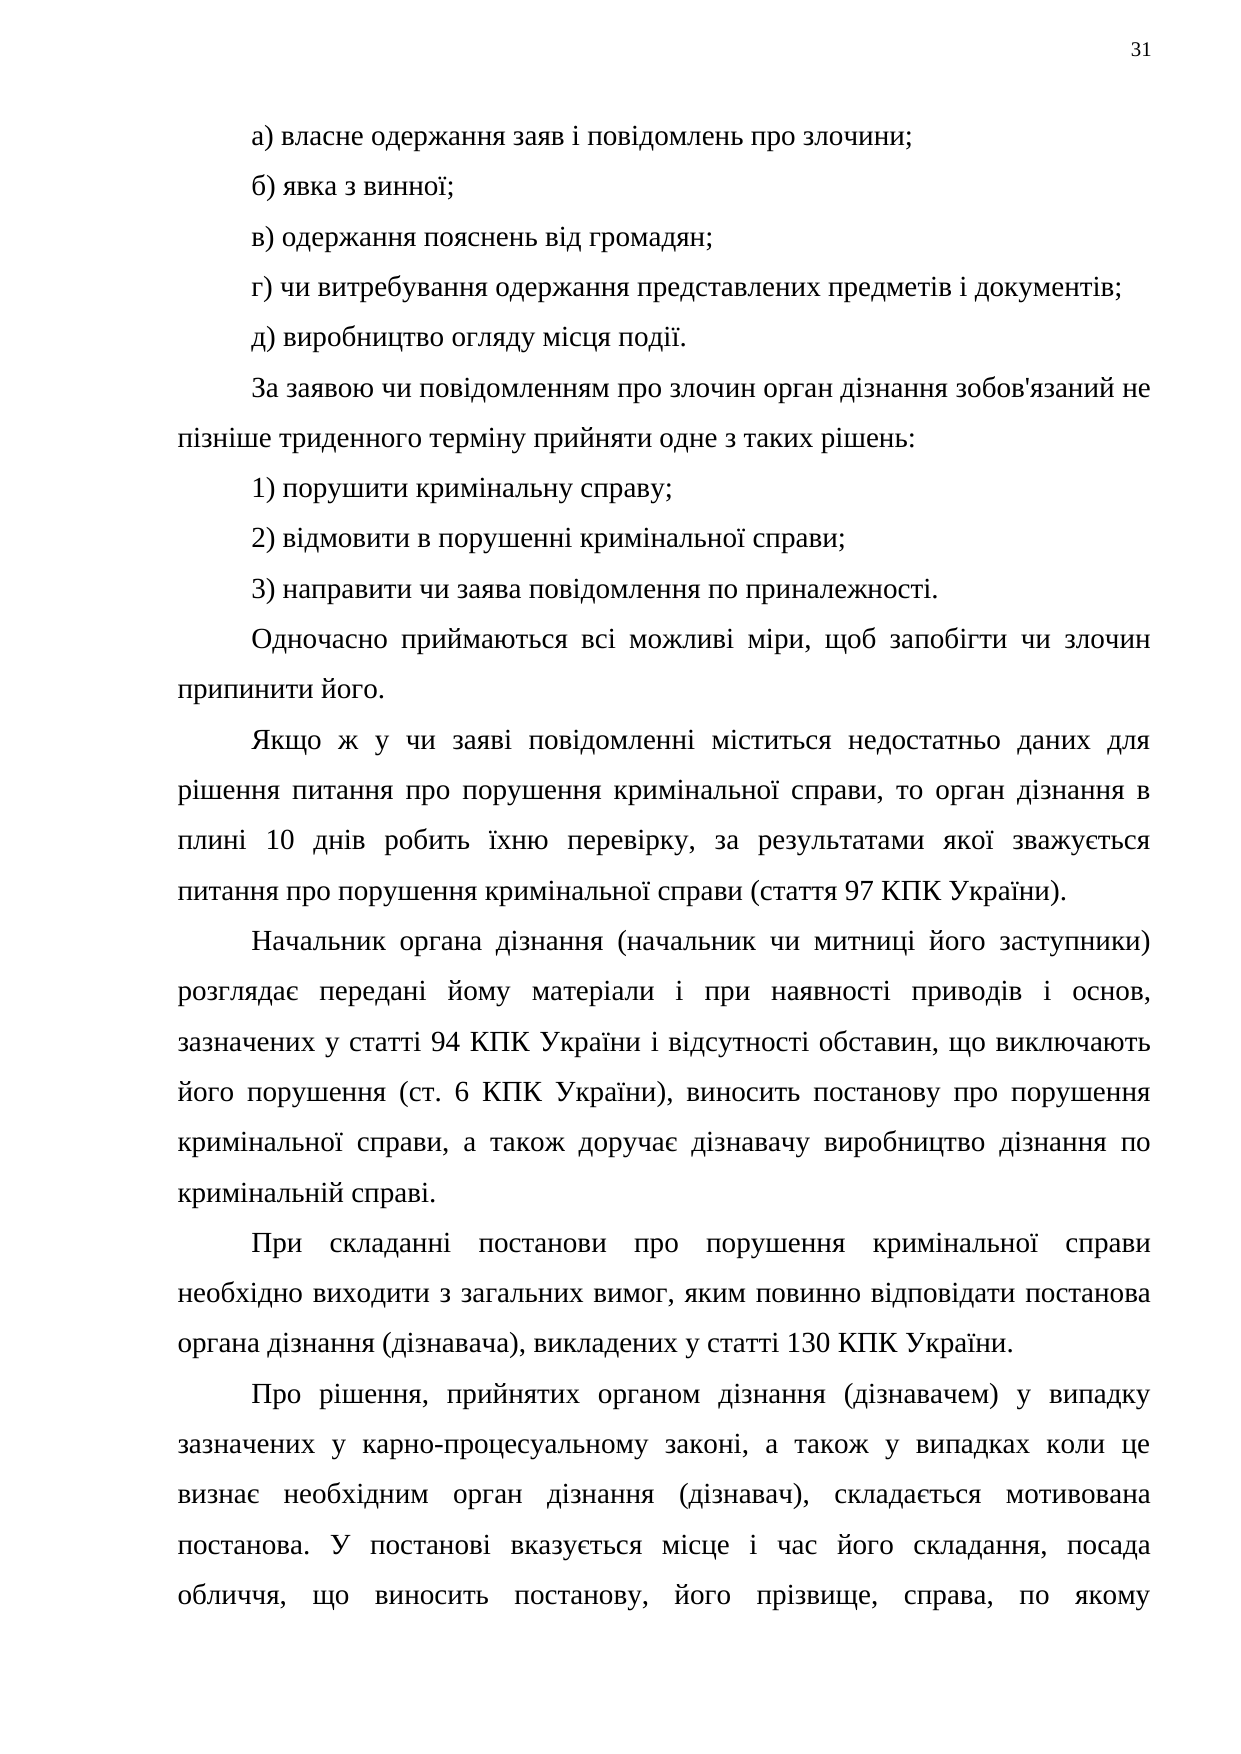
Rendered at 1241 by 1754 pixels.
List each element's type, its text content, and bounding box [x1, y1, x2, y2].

text Начальник органа дізнання (начальник чи митниці його заступники) розглядає передані йому матеріали і при наявності приводів і основ, зазначених у статті 94 КПК України і відсутності обставин, що виключають його порушення (ст. 6 КПК України), виносить постанову про порушення кримінальної справи, а також доручає дізнавачу виробництво дізнання по кримінальній справі. [177, 923, 1152, 1208]
text При складанні постанови про порушення кримінальної справи необхідно виходити з загальних вимог, яким повинно відповідати постанова органа дізнання (дізнавача), викладених у статті 130 КПК України. [177, 1225, 1152, 1359]
text 1) порушити кримінальну справу; [177, 470, 1152, 504]
text За заявою чи повідомленням про злочин орган дізнання зобов'язаний не пізніше триденного терміну прийняти одне з таких рішень: [177, 370, 1152, 453]
text Одночасно приймаються всі можливі міри, щоб запобігти чи злочин припинити його. [177, 621, 1152, 705]
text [177, 1376, 1152, 1611]
text а) власне одержання заяв і повідомлень про злочини; [177, 118, 1152, 152]
text д) виробництво огляду місця події. [177, 319, 1152, 353]
text г) чи витребування одержання представлених предметів і документів; [177, 269, 1152, 303]
text 3) направити чи заява повідомлення по приналежності. [177, 571, 1152, 604]
text 2) відмовити в порушенні кримінальної справи; [177, 521, 1152, 554]
text Якщо ж у чи заяві повідомленні міститься недостатньо даних для рішення питання про порушення кримінальної справи, то орган дізнання в плині 10 днів робить їхню перевірку, за результатами якої зважується питання про порушення кримінальної справи (стаття 97 КПК України). [177, 722, 1152, 906]
text б) явка з винної; [177, 168, 1152, 202]
text в) одержання пояснень від громадян; [177, 219, 1152, 252]
